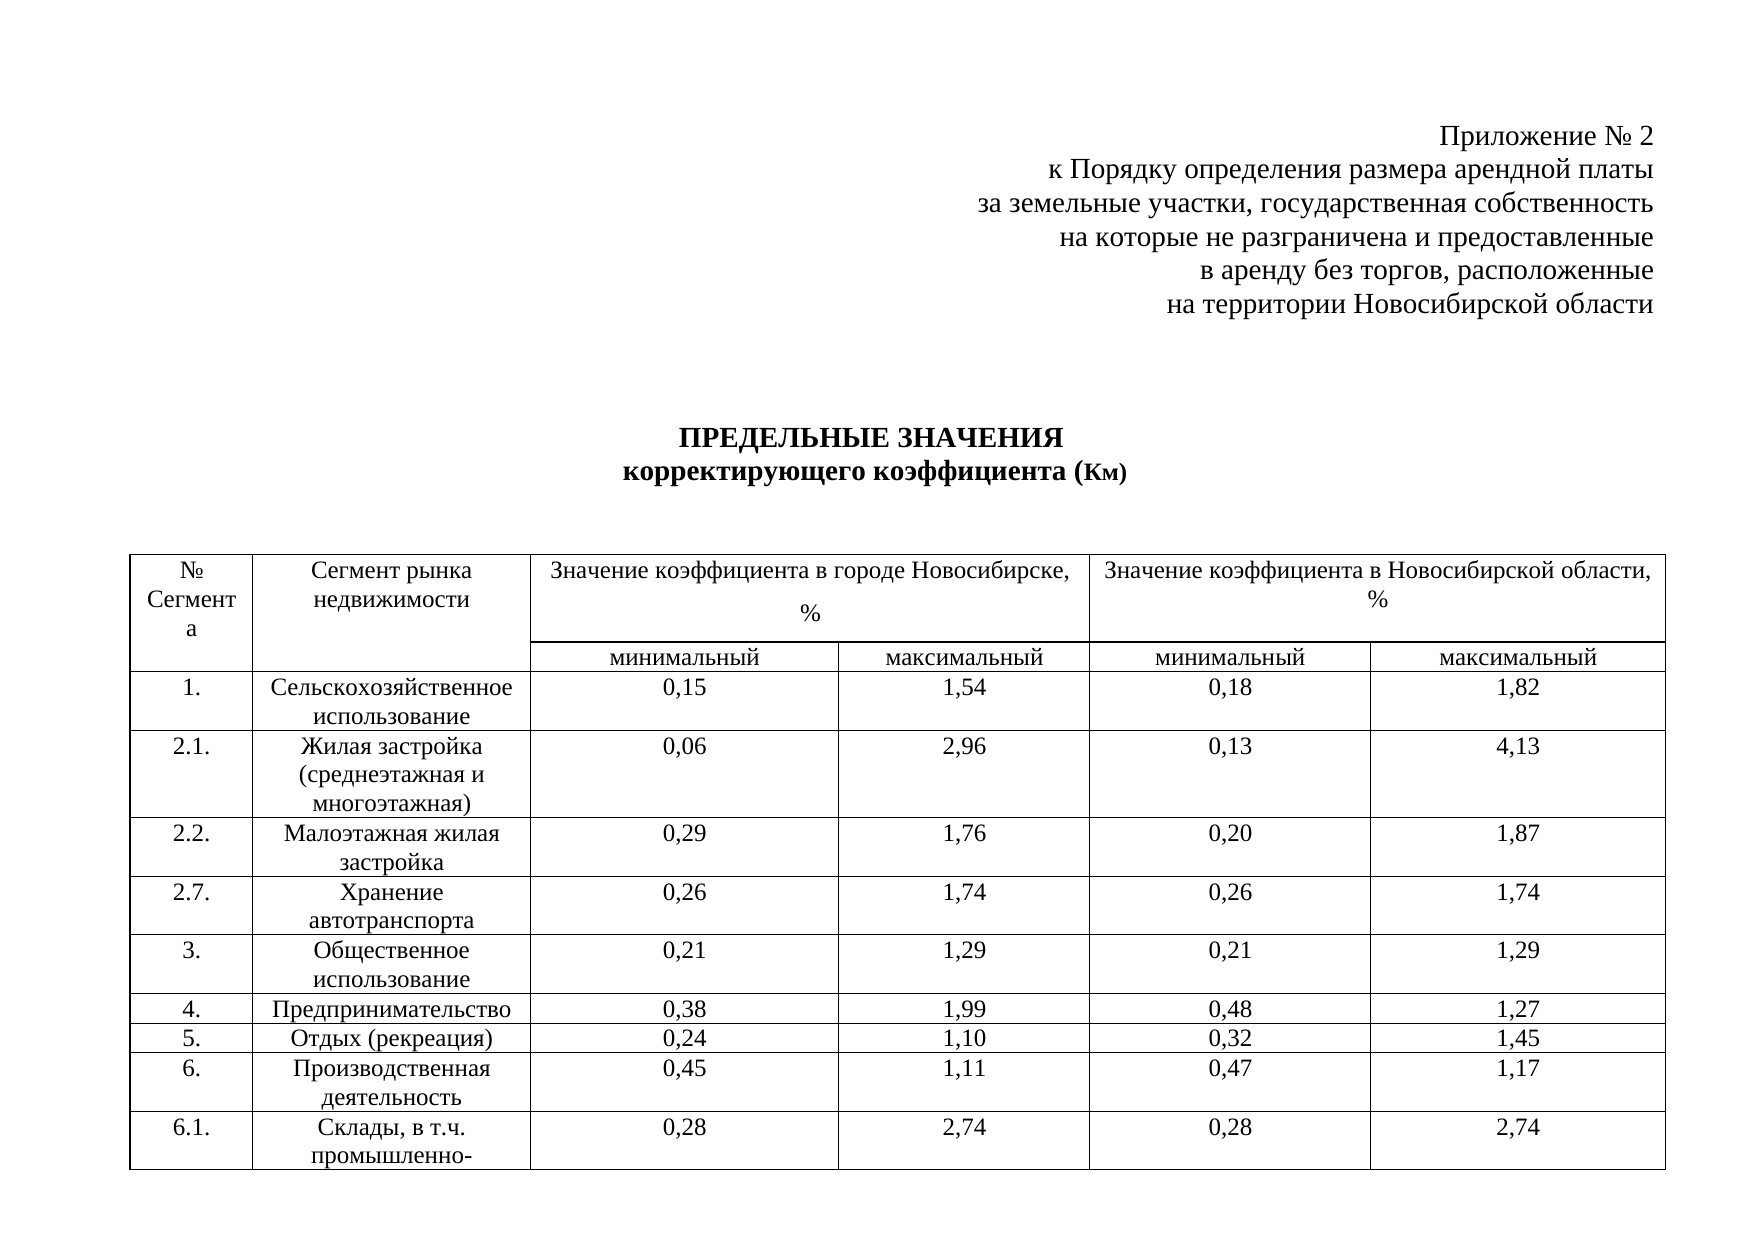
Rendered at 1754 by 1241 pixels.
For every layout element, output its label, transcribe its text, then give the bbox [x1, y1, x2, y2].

table_header Значение коэффициента в Новосибирской области, % [1090, 555, 1665, 641]
table_cell максимальный [1371, 643, 1665, 671]
table_cell 1,29 [1371, 935, 1665, 993]
table_cell 2.1. [131, 731, 252, 817]
table_cell 1,11 [839, 1053, 1089, 1111]
table_cell Малоэтажная жилая застройка [253, 818, 530, 876]
table_cell Отдых (рекреация) [253, 1024, 530, 1052]
table_cell 2,74 [839, 1112, 1089, 1169]
text к Порядку определения размера арендной платы [89, 152, 1654, 185]
table_cell Производственная деятельность [253, 1053, 530, 1111]
table_cell 1,54 [839, 672, 1089, 730]
table_header Сегмент рынка недвижимости [253, 555, 530, 671]
table_cell 1,74 [1371, 877, 1665, 934]
table_cell 4. [131, 994, 252, 1022]
text ПРЕДЕЛЬНЫЕ ЗНАЧЕНИЯ [89, 420, 1654, 453]
table_cell 1,99 [839, 994, 1089, 1022]
table_cell 3. [131, 935, 252, 993]
table_cell 0,47 [1090, 1053, 1370, 1111]
text за земельные участки, государственная собственность [89, 185, 1654, 219]
table_cell 5. [131, 1024, 252, 1052]
table_cell 4,13 [1371, 731, 1665, 817]
table_cell 1. [131, 672, 252, 730]
table_cell 0,15 [531, 672, 838, 730]
text в аренду без торгов, расположенные [89, 252, 1654, 286]
table_cell 0,13 [1090, 731, 1370, 817]
table_cell 0,48 [1090, 994, 1370, 1022]
table_cell 0,28 [531, 1112, 838, 1169]
table_cell 0,45 [531, 1053, 838, 1111]
table_cell Хранение автотранспорта [253, 877, 530, 934]
table_cell 1,87 [1371, 818, 1665, 876]
table_cell 1,74 [839, 877, 1089, 934]
table_header № Сегмента [131, 555, 252, 671]
text корректирующего коэффициента (Км) [89, 453, 1654, 487]
table_cell 0,21 [1090, 935, 1370, 993]
table_cell 2.7. [131, 877, 252, 934]
table_cell 0,06 [531, 731, 838, 817]
table_cell 0,21 [531, 935, 838, 993]
table_cell Предпринимательство [253, 994, 530, 1022]
table_cell 0,20 [1090, 818, 1370, 876]
table_cell 2.2. [131, 818, 252, 876]
table_cell максимальный [839, 643, 1089, 671]
table_cell 1,82 [1371, 672, 1665, 730]
table_cell Общественное использование [253, 935, 530, 993]
table_cell 6. [131, 1053, 252, 1111]
text Приложение № 2 [89, 118, 1654, 152]
table_cell 0,29 [531, 818, 838, 876]
table_cell Сельскохозяйственное использование [253, 672, 530, 730]
table_cell 1,29 [839, 935, 1089, 993]
table_cell 0,24 [531, 1024, 838, 1052]
table_cell 1,27 [1371, 994, 1665, 1022]
table_cell 0,32 [1090, 1024, 1370, 1052]
table_cell 0,18 [1090, 672, 1370, 730]
table_header Значение коэффициента в городе Новосибирске, % [531, 555, 1089, 641]
table_cell 1,45 [1371, 1024, 1665, 1052]
table_cell 0,26 [1090, 877, 1370, 934]
table_cell 6.1. [131, 1112, 252, 1169]
table_cell минимальный [531, 643, 838, 671]
table_cell 2,96 [839, 731, 1089, 817]
table_cell Жилая застройка (среднеэтажная и многоэтажная) [253, 731, 530, 817]
table_cell 2,74 [1371, 1112, 1665, 1169]
table_cell 0,26 [531, 877, 838, 934]
table_cell минимальный [1090, 643, 1370, 671]
table_cell 1,76 [839, 818, 1089, 876]
text на которые не разграничена и предоставленные [89, 219, 1654, 252]
text на территории Новосибирской области [89, 286, 1654, 319]
table_cell 0,38 [531, 994, 838, 1022]
table_cell 1,17 [1371, 1053, 1665, 1111]
table_cell 1,10 [839, 1024, 1089, 1052]
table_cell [253, 1112, 530, 1169]
table_cell 0,28 [1090, 1112, 1370, 1169]
